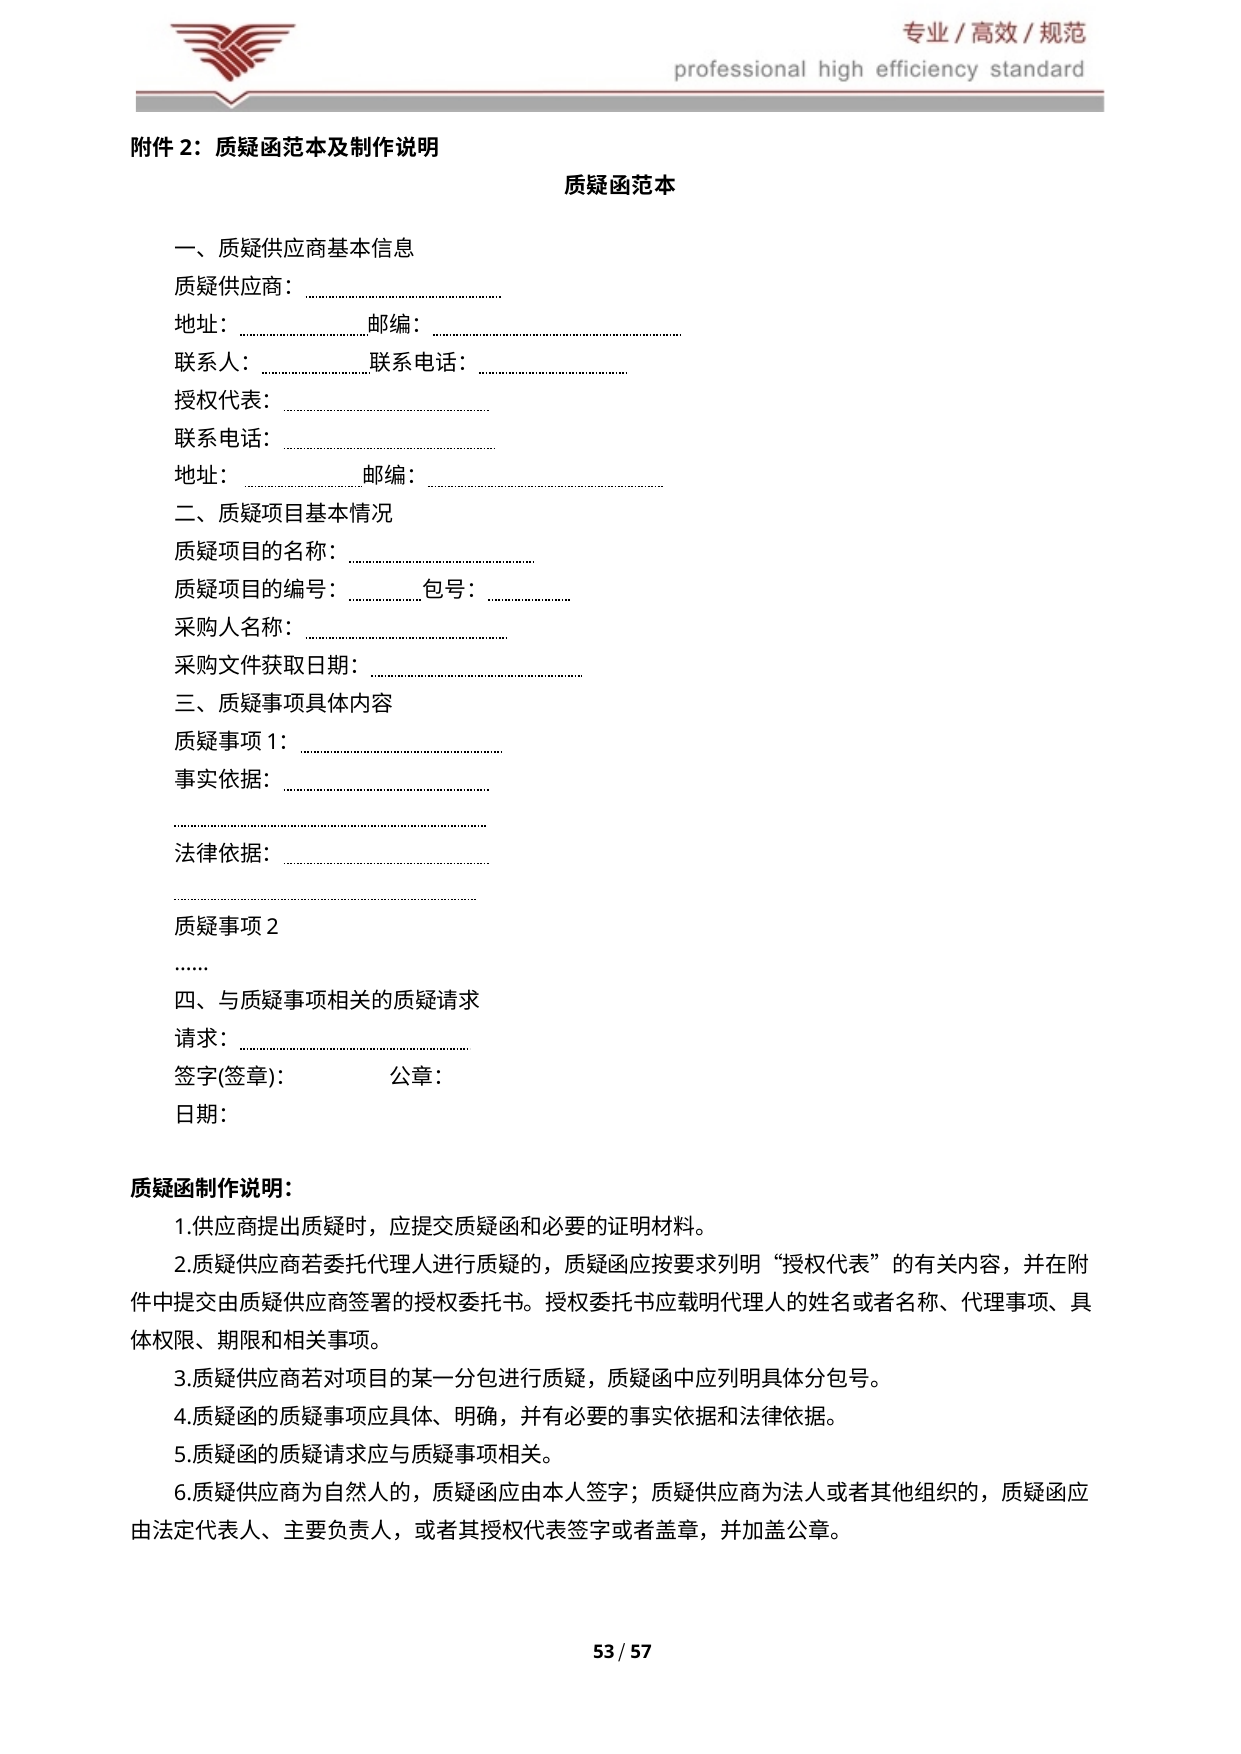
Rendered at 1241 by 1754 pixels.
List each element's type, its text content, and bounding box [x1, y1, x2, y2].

text 质疑项目的编号： 包号： [130, 572, 1110, 604]
text 质疑项目的名称： [130, 534, 1110, 566]
text 四、与质疑事项相关的质疑请求 [130, 983, 1110, 1015]
text 附件2：质疑函范本及制作说明 [130, 130, 1110, 162]
text 地址： 邮编： [130, 458, 1110, 490]
text 三、质疑事项具体内容 [130, 686, 1110, 718]
text 日期： [130, 1097, 1110, 1129]
text 4.质疑函的质疑事项应具体、明确，并有必要的事实依据和法律依据。 [130, 1399, 1110, 1431]
text 5.质疑函的质疑请求应与质疑事项相关。 [130, 1437, 1110, 1469]
text 2.质疑供应商若委托代理人进行质疑的，质疑函应按要求列明“授权代表”的有关内容，并在附件中提交由质疑供应商签署的授权委托书。授权委托书应载明代理人的姓名或者名称、代理事项、具体权限、期限和相关事项。 [130, 1247, 1110, 1354]
text 请求： [130, 1021, 1110, 1053]
text 联系人： 联系电话： [130, 345, 1110, 376]
text 质疑供应商： [130, 269, 1110, 301]
text 质疑函制作说明： [130, 1171, 1110, 1202]
text 质疑事项1： [130, 724, 1110, 756]
picture [135, 0, 1105, 112]
text 3.质疑供应商若对项目的某一分包进行质疑，质疑函中应列明具体分包号。 [130, 1361, 1110, 1392]
text 地址： 邮编： [130, 307, 1110, 338]
text 质疑事项2 [130, 909, 1110, 941]
text …… [130, 947, 1110, 977]
text 采购文件获取日期： [130, 648, 1110, 680]
text 一、质疑供应商基本信息 [130, 231, 1110, 263]
text 二、质疑项目基本情况 [130, 496, 1110, 528]
text 法律依据： [130, 836, 1110, 867]
text 6.质疑供应商为自然人的，质疑函应由本人签字；质疑供应商为法人或者其他组织的，质疑函应由法定代表人、主要负责人，或者其授权代表签字或者盖章，并加盖公章。 [130, 1475, 1110, 1545]
text 1.供应商提出质疑时，应提交质疑函和必要的证明材料。 [130, 1209, 1110, 1240]
text 签字(签章)： 公章： [130, 1059, 1110, 1091]
text 事实依据： [130, 762, 1110, 794]
text 联系电话： [130, 421, 1110, 452]
text 质疑函范本 [130, 168, 1110, 200]
text 授权代表： [130, 383, 1110, 414]
text 采购人名称： [130, 610, 1110, 642]
